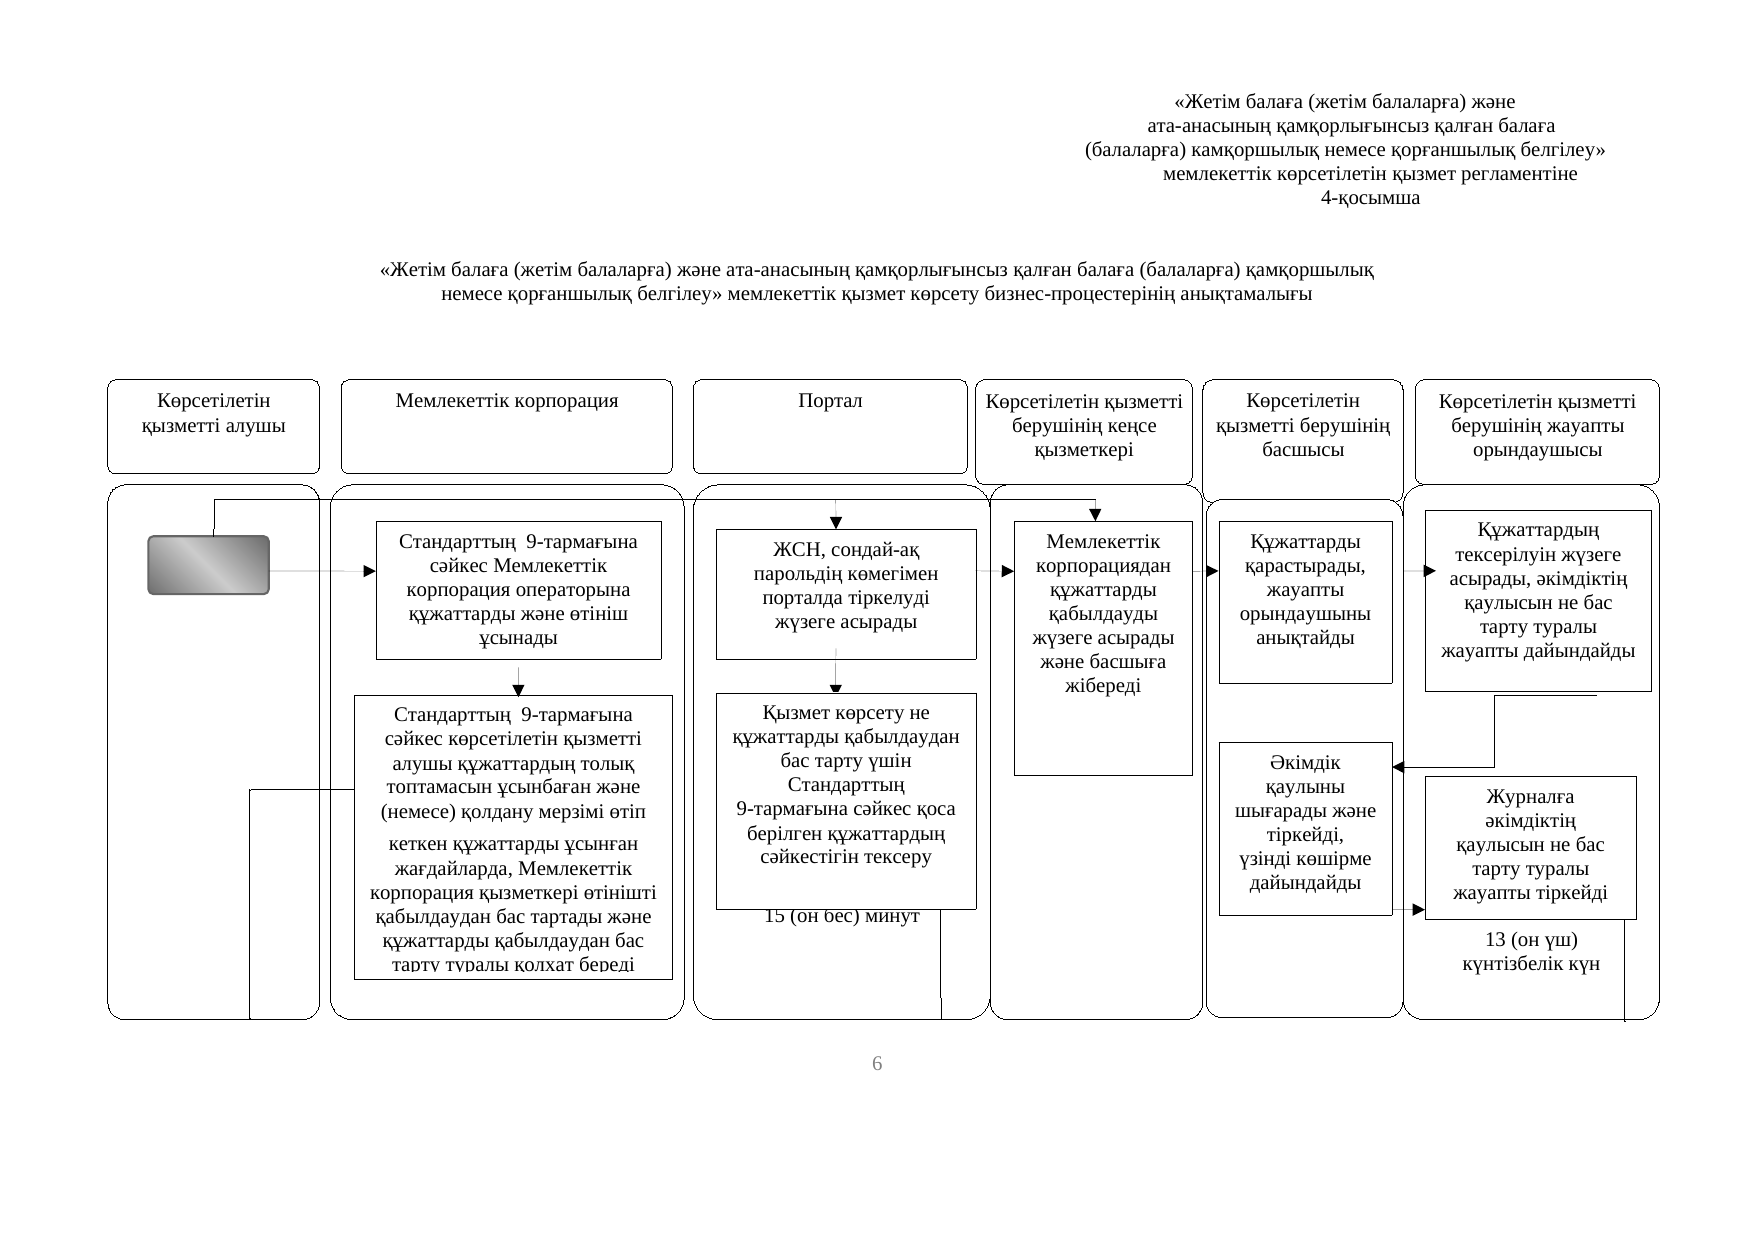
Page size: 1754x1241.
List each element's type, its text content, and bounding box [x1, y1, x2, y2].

text мемлекеттік көрсетілетін қызмет регламентіне [1033, 161, 1277, 185]
text 4-қосымша [1180, 185, 1606, 209]
text (балаларға) камқоршылық немесе қорғаншылық белгілеу» [1033, 137, 1606, 161]
text мемлекеттік көрсетілетін қызмет регламентіне [1392, 161, 1606, 185]
text «Жетім балаға (жетім балаларға) және [1033, 89, 1606, 113]
text ата-анасының қамқорлығынсыз қалған балаға [1033, 113, 1606, 137]
text «Жетім балаға (жетім балаларға) және ата-анасының қамқорлығынсыз қалған балаға (балаларға) қамқоршылық [148, 257, 1606, 281]
text немесе қорғаншылық белгілеу» мемлекеттік қызмет көрсету бизнес-процестерінің анықтамалығы [148, 281, 1606, 305]
text 6 [148, 1051, 1606, 1075]
